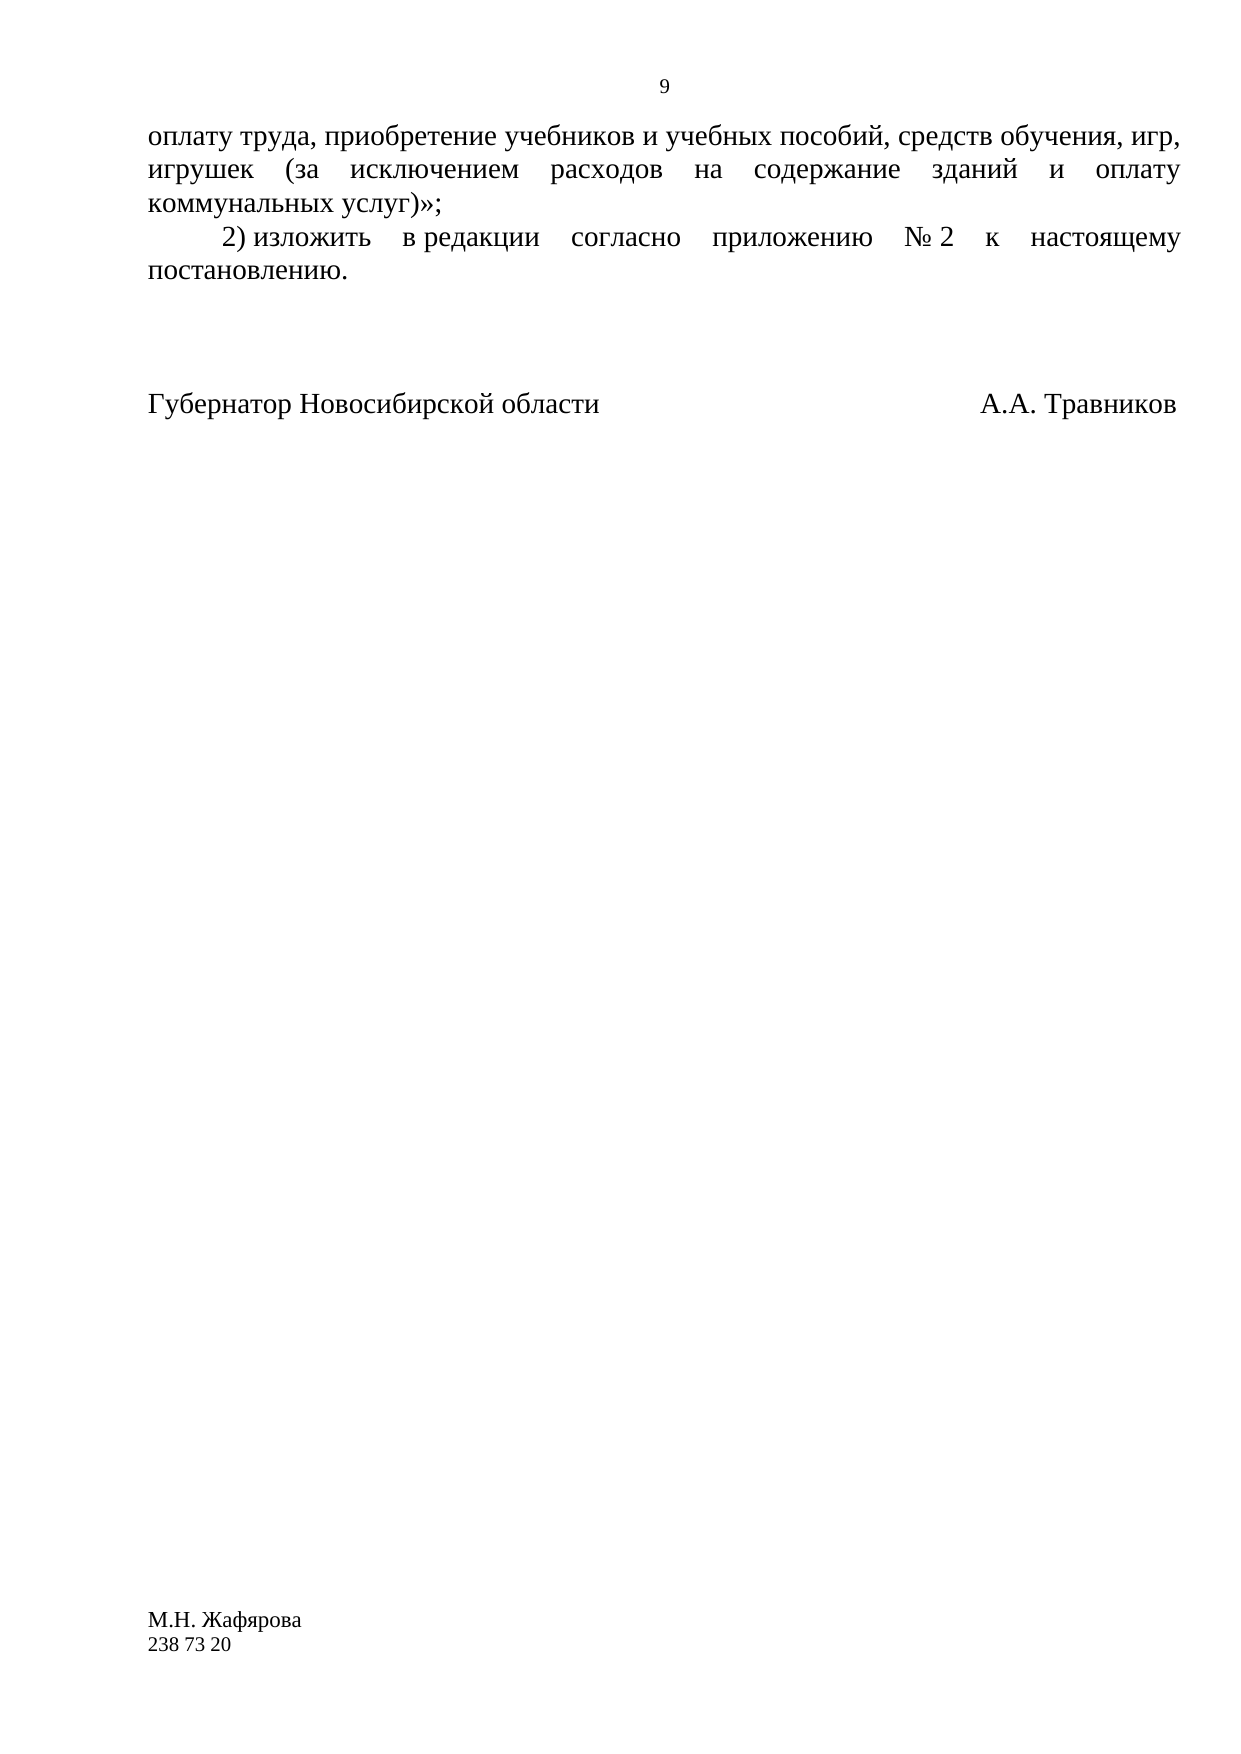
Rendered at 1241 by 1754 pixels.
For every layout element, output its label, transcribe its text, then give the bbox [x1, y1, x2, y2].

text 2) изложить в редакции согласно приложению № 2 к настоящему постановлению. [148, 219, 1181, 286]
text М.Н. Жафярова [148, 1606, 1181, 1632]
text 238 73 20 [148, 1632, 1181, 1656]
text Губернатор Новосибирской области А.А. Травников [148, 386, 1181, 420]
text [148, 118, 1181, 219]
